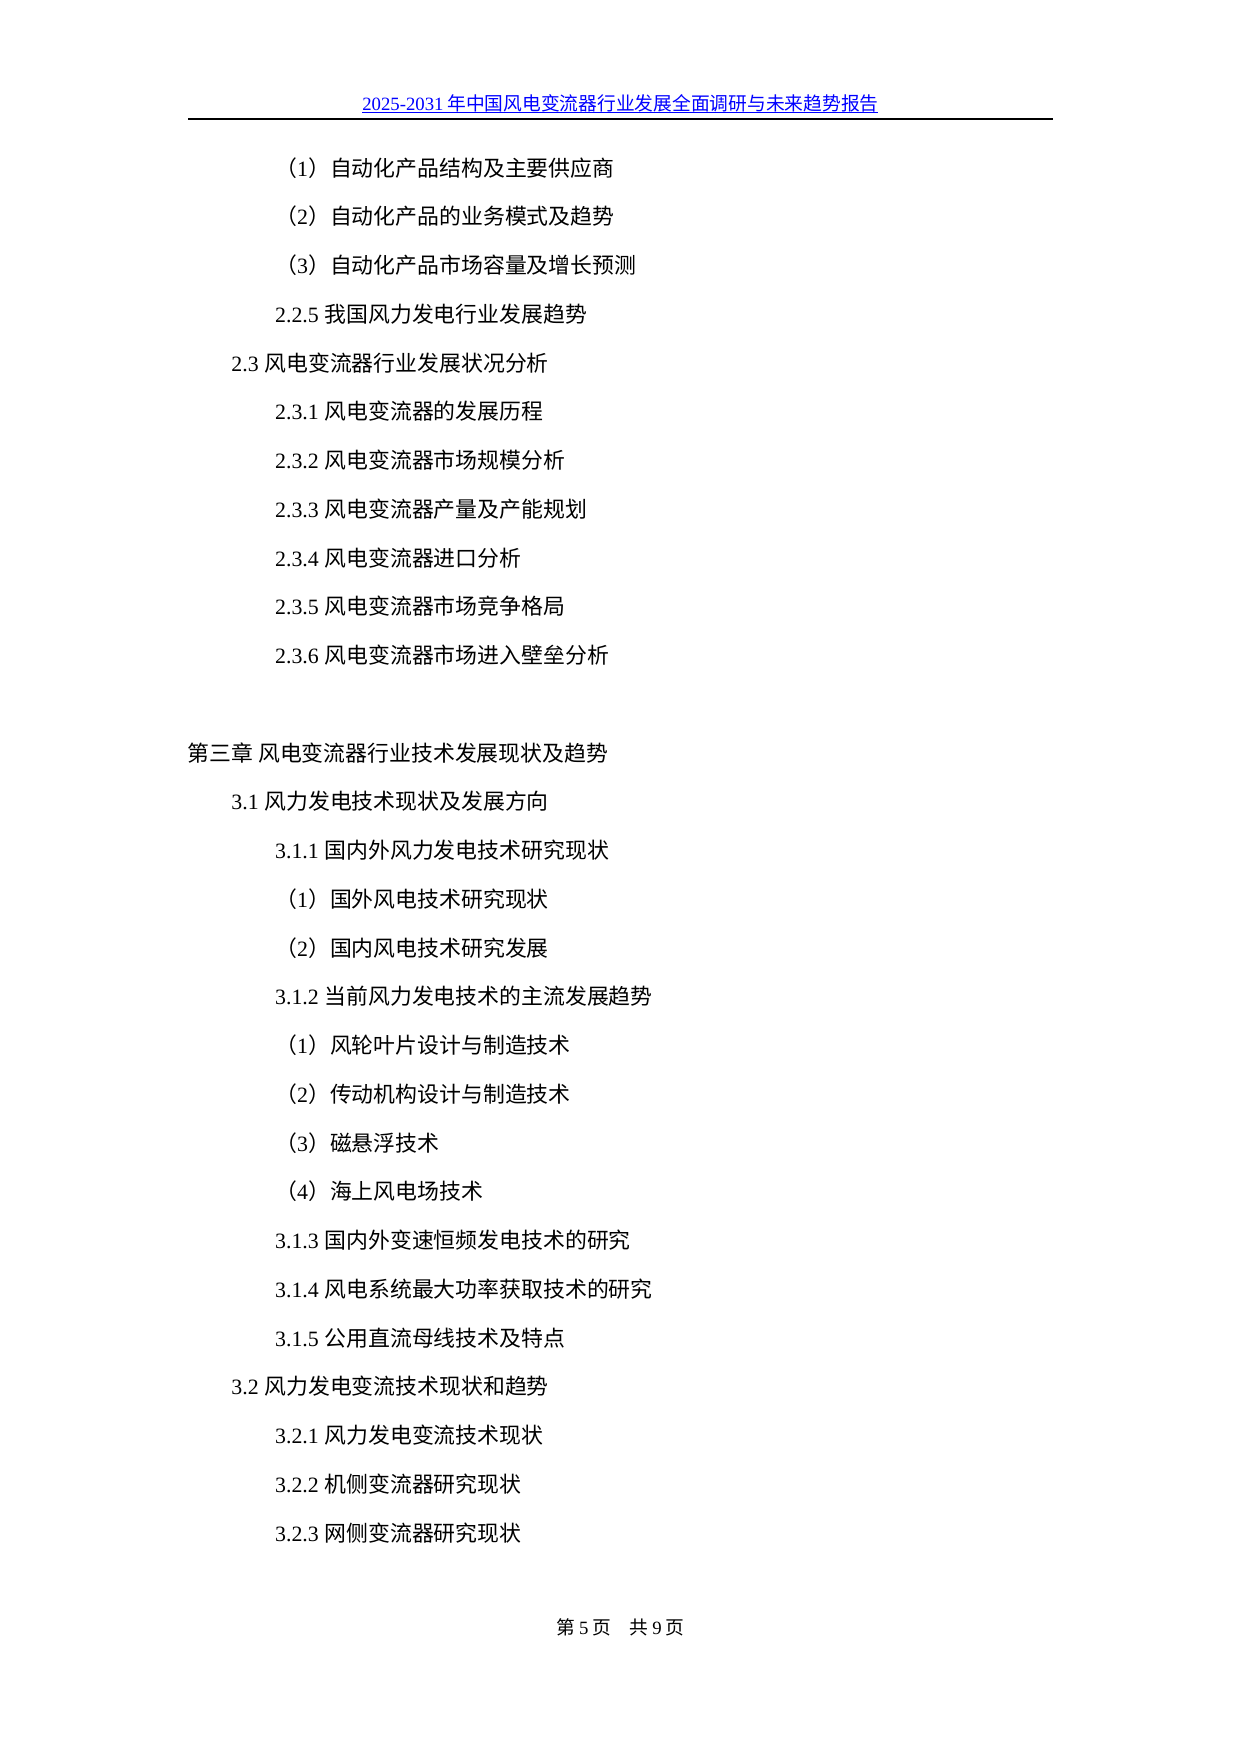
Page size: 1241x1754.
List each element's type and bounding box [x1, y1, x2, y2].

text [187, 150, 1053, 1548]
